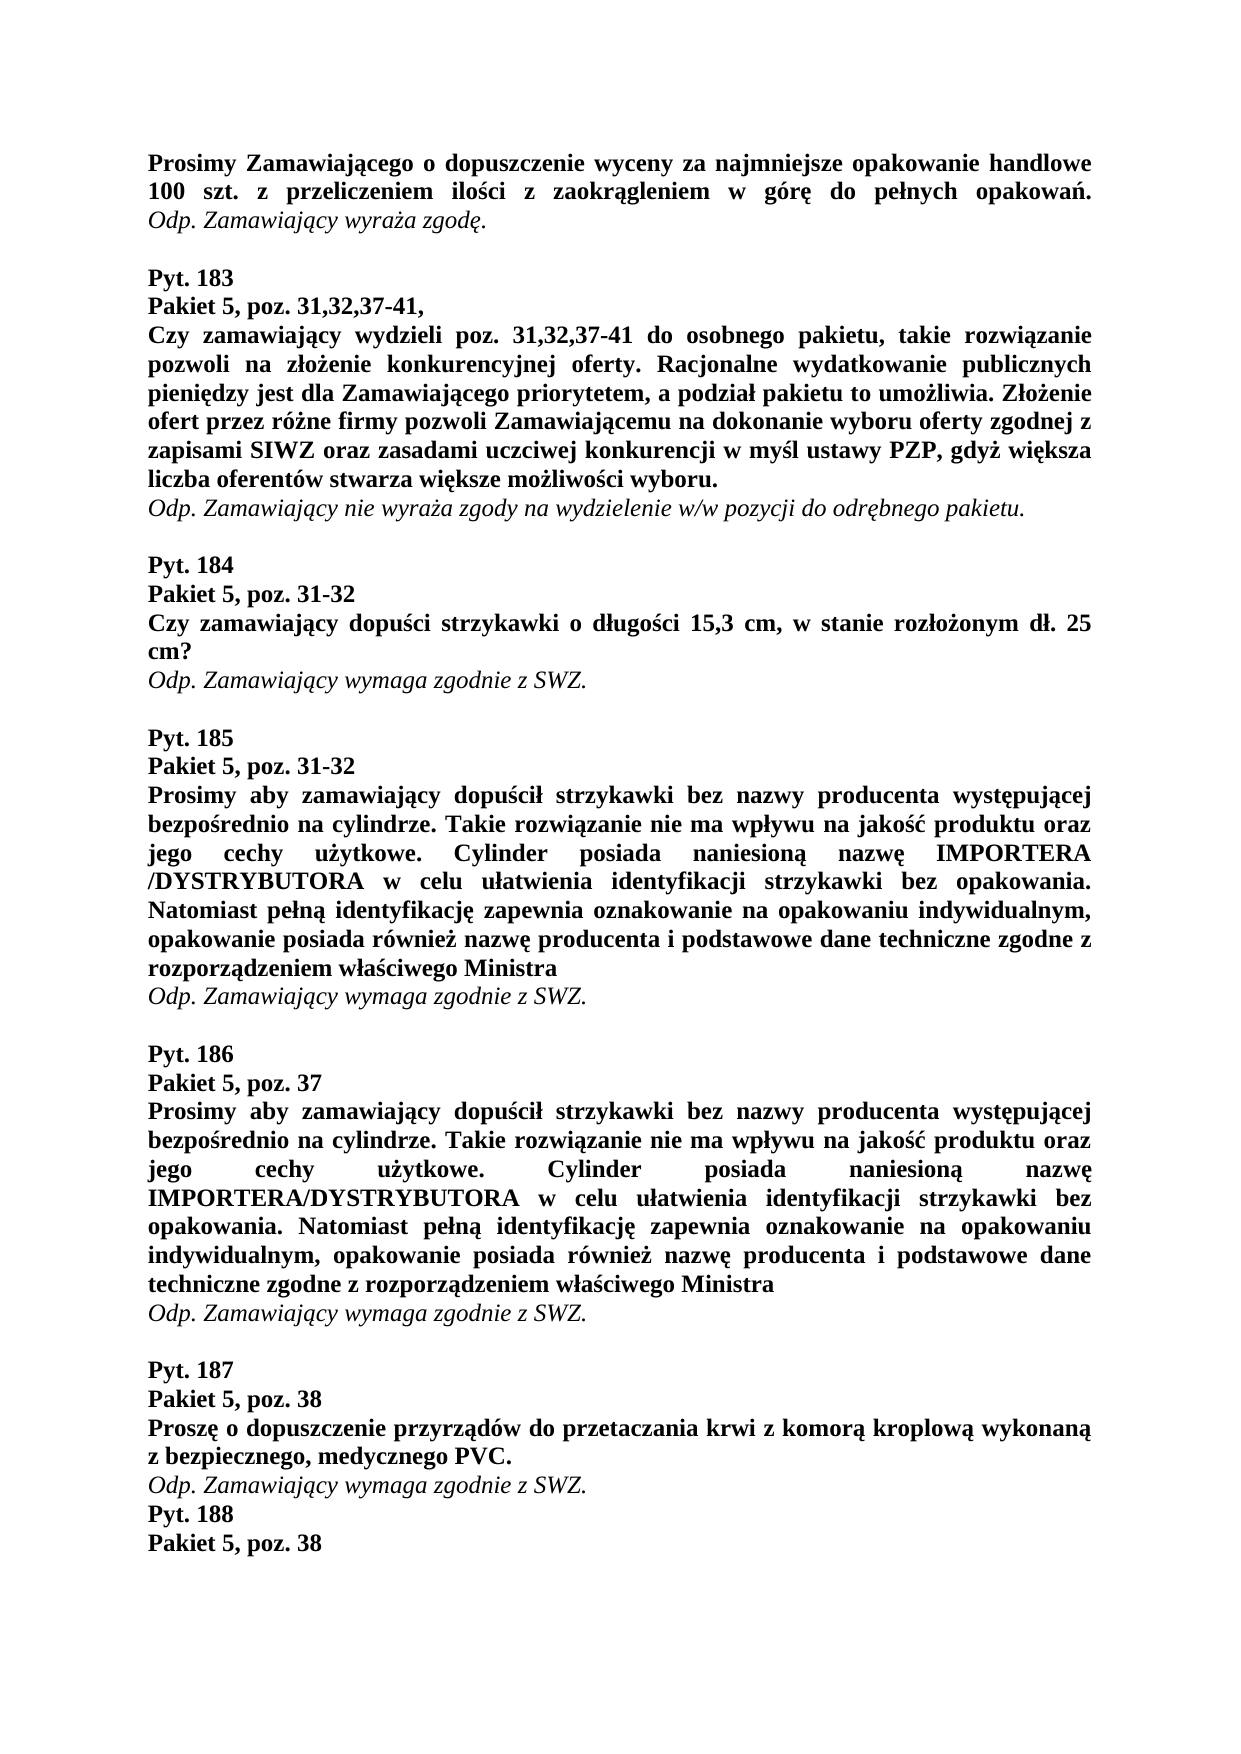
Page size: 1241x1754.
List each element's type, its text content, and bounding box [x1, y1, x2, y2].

text Odp. Zamawiający wymaga zgodnie z SWZ. [148, 1470, 1093, 1499]
text Odp. Zamawiający wymaga zgodnie z SWZ. [148, 1298, 1093, 1326]
text Pyt. 186 [148, 1010, 1093, 1068]
text Odp. Zamawiający wymaga zgodnie z SWZ. [148, 981, 1093, 1010]
text Czy zamawiający wydzieli poz. 31,32,37-41 do osobnego pakietu, takie rozwiązanie pozwoli na złożenie konkurencyjnej oferty. Racjonalne wydatkowanie publicznych pieniędzy jest dla Zamawiającego priorytetem, a podział pakietu to umożliwia. Złożenie ofert przez różne firmy pozwoli Zamawiającemu na dokonanie wyboru oferty zgodnej z zapisami SIWZ oraz zasadami uczciwej konkurencji w myśl ustawy PZP, gdyż większa liczba oferentów stwarza większe możliwości wyboru. [148, 320, 1093, 493]
text Prosimy aby zamawiający dopuścił strzykawki bez nazwy producenta występującej bezpośrednio na cylindrze. Takie rozwiązanie nie ma wpływu na jakość produktu oraz jego cechy użytkowe. Cylinder posiada naniesioną nazwę IMPORTERA/DYSTRYBUTORA w celu ułatwienia identyfikacji strzykawki bez opakowania. Natomiast pełną identyfikację zapewnia oznakowanie na opakowaniu indywidualnym, opakowanie posiada również nazwę producenta i podstawowe dane techniczne zgodne z rozporządzeniem właściwego Ministra [148, 1096, 1093, 1298]
text Pakiet 5, poz. 31,32,37-41, [148, 291, 1093, 320]
text Proszę o dopuszczenie przyrządów do przetaczania krwi z komorą kroplową wykonaną z bezpiecznego, medycznego PVC. [148, 1413, 1093, 1470]
text Pakiet 5, poz. 31-32 [148, 579, 1093, 608]
text Pakiet 5, poz. 38 [148, 1528, 1093, 1556]
text Pyt. 188 [148, 1499, 1093, 1528]
text Pakiet 5, poz. 37 [148, 1068, 1093, 1096]
text Pyt. 185 [148, 694, 1093, 751]
text Prosimy Zamawiającego o dopuszczenie wyceny za najmniejsze opakowanie handlowe 100 szt. z przeliczeniem ilości z zaokrągleniem w górę do pełnych opakowań. Odp. Zamawiający wyraża zgodę. [148, 148, 1093, 234]
text Pakiet 5, poz. 31-32 [148, 751, 1093, 780]
text Pyt. 183 [148, 234, 1093, 291]
text Pakiet 5, poz. 38 [148, 1384, 1093, 1413]
text Pyt. 187 [148, 1326, 1093, 1384]
text Odp. Zamawiający nie wyraża zgody na wydzielenie w/w pozycji do odrębnego pakietu. [148, 493, 1093, 521]
text Prosimy aby zamawiający dopuścił strzykawki bez nazwy producenta występującej bezpośrednio na cylindrze. Takie rozwiązanie nie ma wpływu na jakość produktu oraz jego cechy użytkowe. Cylinder posiada naniesioną nazwę IMPORTERA /DYSTRYBUTORA w celu ułatwienia identyfikacji strzykawki bez opakowania. Natomiast pełną identyfikację zapewnia oznakowanie na opakowaniu indywidualnym, opakowanie posiada również nazwę producenta i podstawowe dane techniczne zgodne z rozporządzeniem właściwego Ministra [148, 780, 1093, 981]
text Czy zamawiający dopuści strzykawki o długości 15,3 cm, w stanie rozłożonym dł. 25 cm? Odp. Zamawiający wymaga zgodnie z SWZ. [148, 608, 1093, 694]
text Pyt. 184 [148, 521, 1093, 579]
